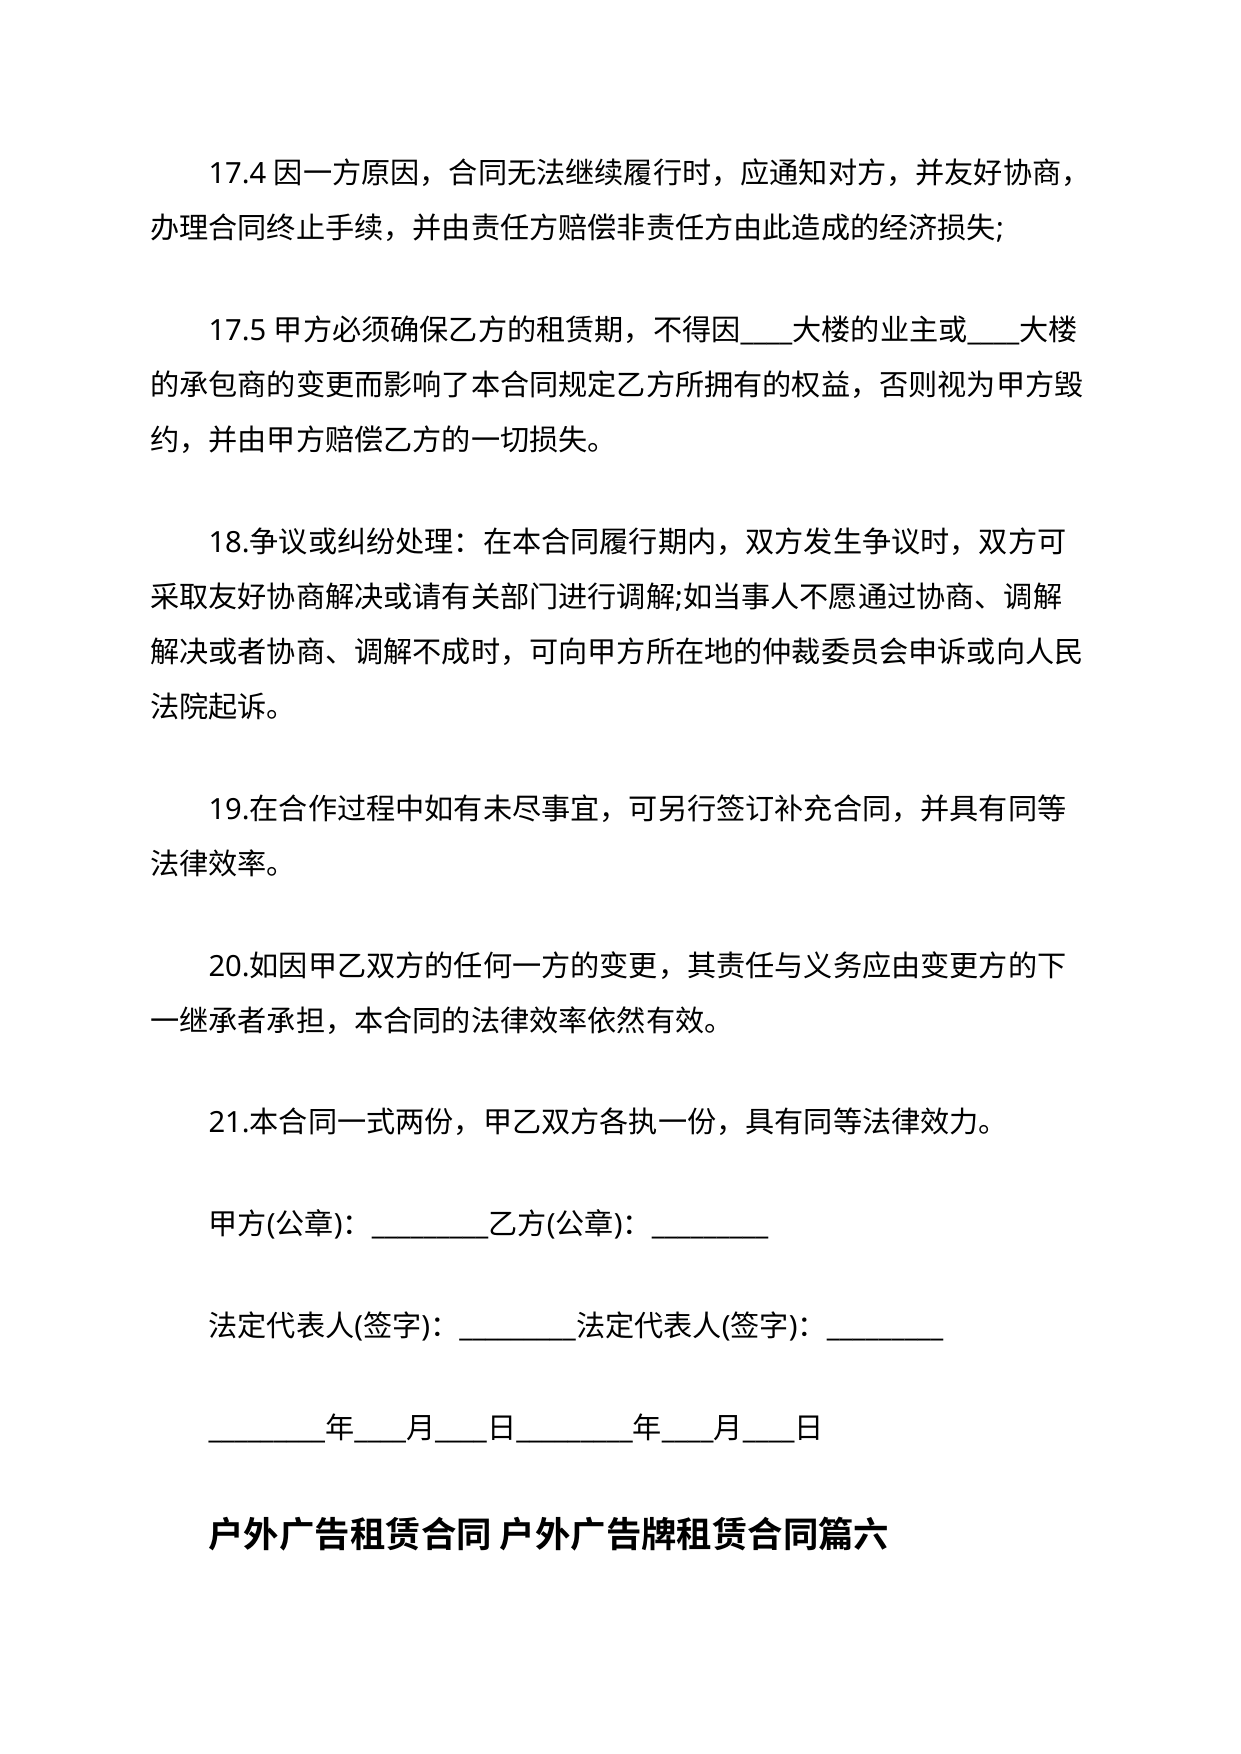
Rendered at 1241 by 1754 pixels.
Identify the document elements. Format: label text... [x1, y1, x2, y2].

text 17.5 甲方必须确保乙方的租赁期，不得因____大楼的业主或____大楼的承包商的变更而影响了本合同规定乙方所拥有的权益，否则视为甲方毁约，并由甲方赔偿乙方的一切损失。 [150, 307, 1090, 459]
text _________年____月____日_________年____月____日 [150, 1405, 1090, 1447]
text 18.争议或纠纷处理：在本合同履行期内，双方发生争议时，双方可采取友好协商解决或请有关部门进行调解;如当事人不愿通过协商、调解解决或者协商、调解不成时，可向甲方所在地的仲裁委员会申诉或向人民法院起诉。 [150, 519, 1090, 726]
text 19.在合作过程中如有未尽事宜，可另行签订补充合同，并具有同等法律效率。 [150, 785, 1090, 883]
text 20.如因甲乙双方的任何一方的变更，其责任与义务应由变更方的下一继承者承担，本合同的法律效率依然有效。 [150, 942, 1090, 1039]
text 户外广告租赁合同 户外广告牌租赁合同篇六 [150, 1507, 1090, 1558]
text 甲方(公章)：_________乙方(公章)：_________ [150, 1201, 1090, 1243]
text 17.4 因一方原因，合同无法继续履行时，应通知对方，并友好协商，办理合同终止手续，并由责任方赔偿非责任方由此造成的经济损失; [150, 150, 1090, 247]
text 法定代表人(签字)：_________法定代表人(签字)：_________ [150, 1303, 1090, 1345]
text 21.本合同一式两份，甲乙双方各执一份，具有同等法律效力。 [150, 1099, 1090, 1141]
